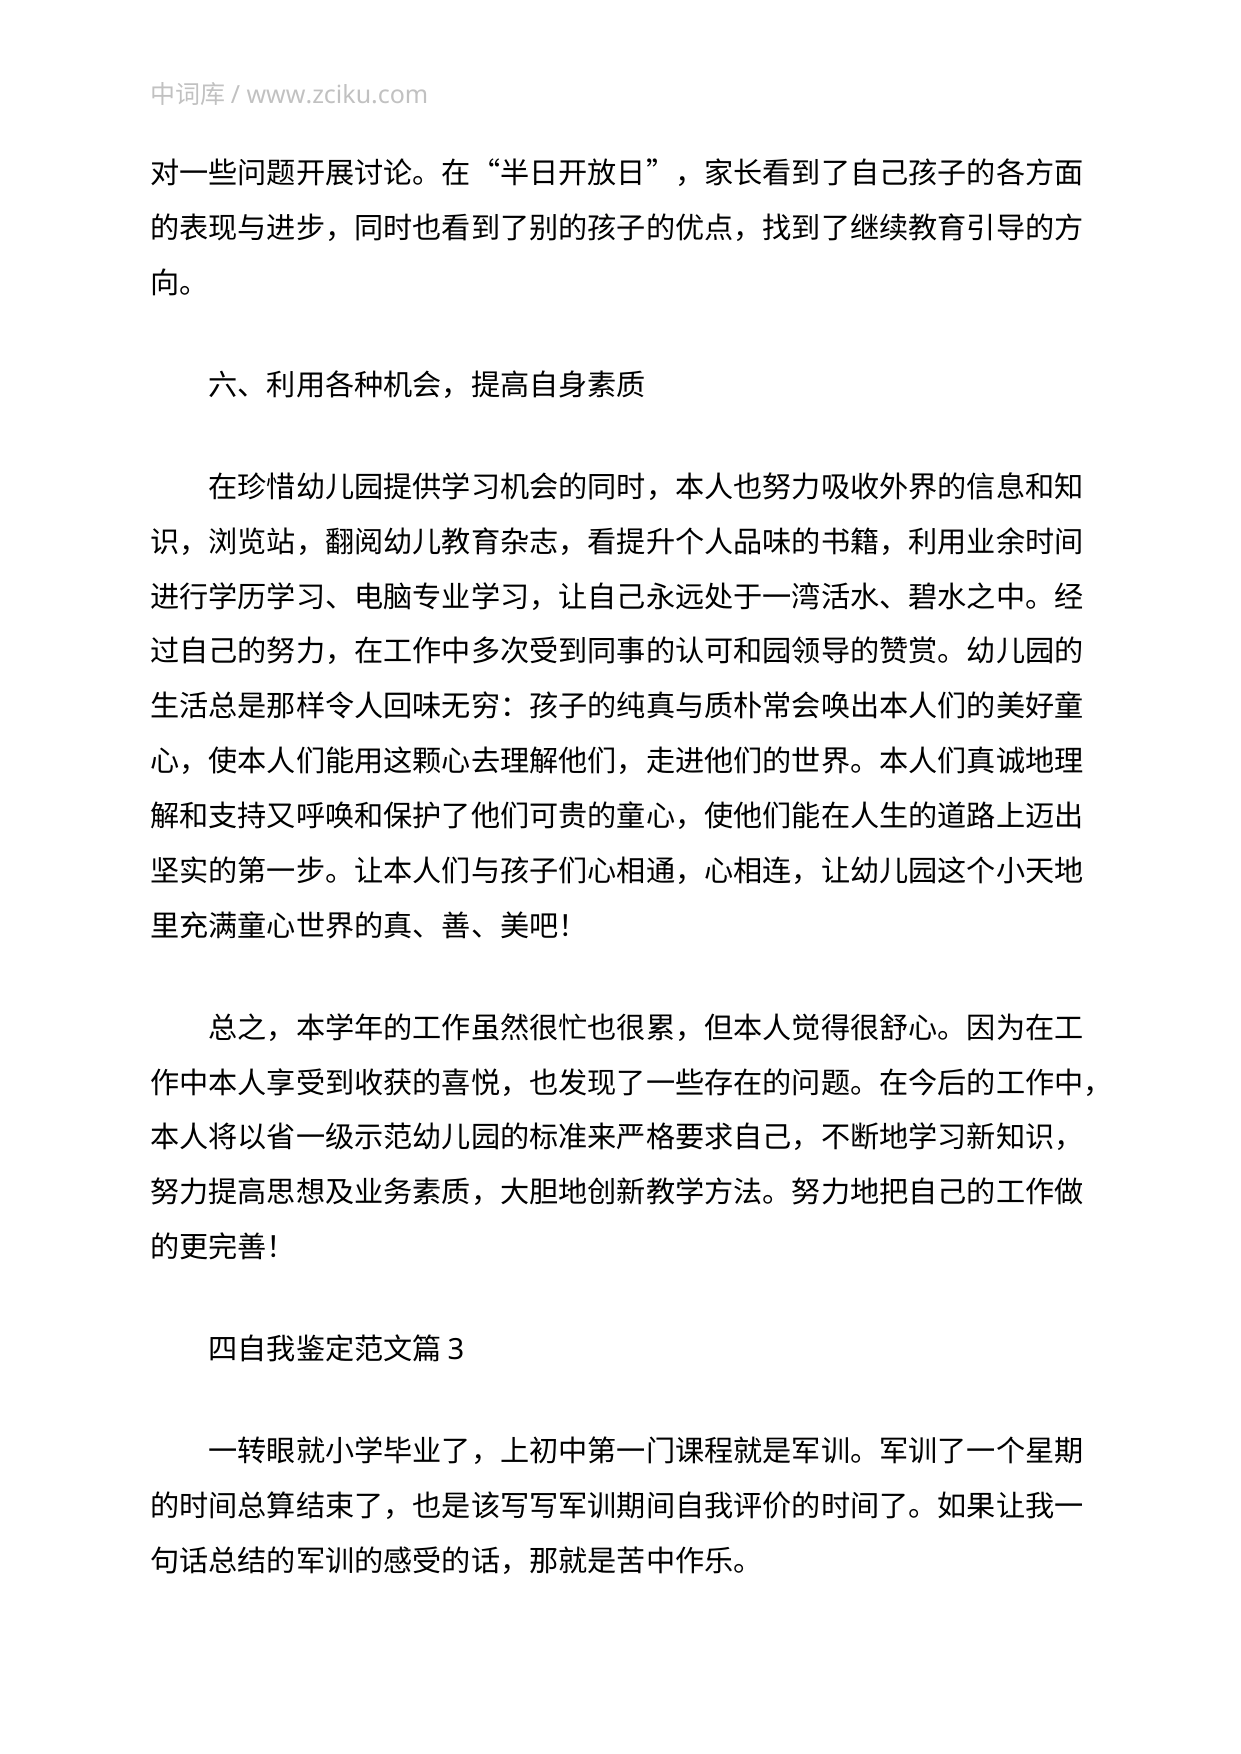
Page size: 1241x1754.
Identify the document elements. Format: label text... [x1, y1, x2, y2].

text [150, 150, 1090, 302]
text 六、利用各种机会，提高自身素质 [150, 362, 1090, 404]
text 四自我鉴定范文篇3 [150, 1326, 1090, 1368]
text 在珍惜幼儿园提供学习机会的同时，本人也努力吸收外界的信息和知识，浏览站，翻阅幼儿教育杂志，看提升个人品味的书籍，利用业余时间进行学历学习、电脑专业学习，让自己永远处于一湾活水、碧水之中。经过自己的努力，在工作中多次受到同事的认可和园领导的赞赏。幼儿园的生活总是那样令人回味无穷：孩子的纯真与质朴常会唤出本人们的美好童心，使本人们能用这颗心去理解他们，走进他们的世界。本人们真诚地理解和支持又呼唤和保护了他们可贵的童心，使他们能在人生的道路上迈出坚实的第一步。让本人们与孩子们心相通，心相连，让幼儿园这个小天地里充满童心世界的真、善、美吧！ [150, 463, 1090, 945]
text 总之，本学年的工作虽然很忙也很累，但本人觉得很舒心。因为在工作中本人享受到收获的喜悦，也发现了一些存在的问题。在今后的工作中，本人将以省一级示范幼儿园的标准来严格要求自己，不断地学习新知识，努力提高思想及业务素质，大胆地创新教学方法。努力地把自己的工作做的更完善！ [150, 1004, 1090, 1266]
text 一转眼就小学毕业了，上初中第一门课程就是军训。军训了一个星期的时间总算结束了，也是该写写军训期间自我评价的时间了。如果让我一句话总结的军训的感受的话，那就是苦中作乐。 [150, 1428, 1090, 1580]
